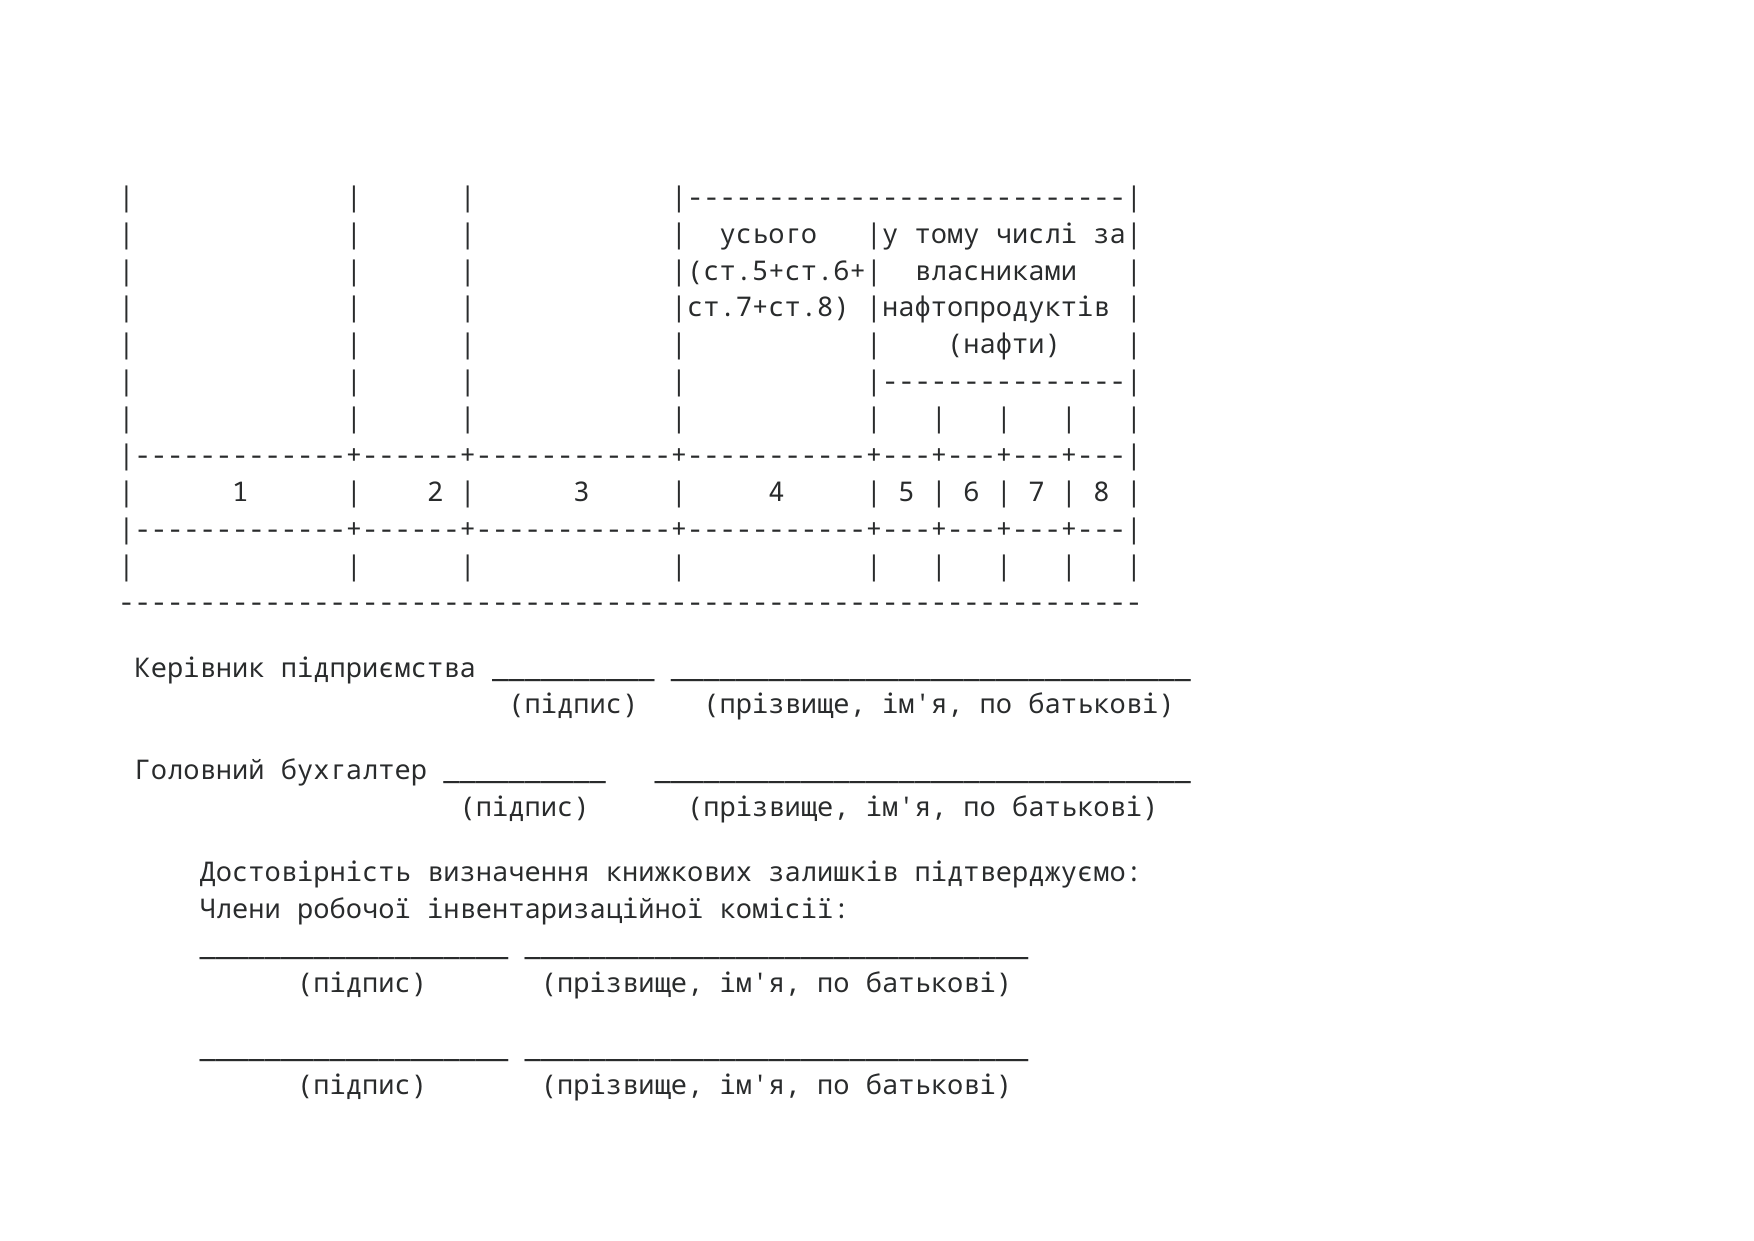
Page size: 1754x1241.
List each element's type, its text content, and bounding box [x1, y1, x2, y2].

text ___________________ _______________________________ (підпис) (прізвище, ім'я, по батькові) [118, 1028, 1636, 1131]
text --------------------------------------------------------------- [118, 583, 1636, 648]
text Головний бухгалтер __________ _________________________________ (підпис) (прізвище, ім'я, по батькові) [118, 750, 1636, 852]
text | | | | |---------------| [118, 362, 1636, 398]
text | | | | | (нафти) | [118, 325, 1636, 362]
text | | | | | | | | | [118, 546, 1636, 583]
text ___________________ _______________________________ (підпис) (прізвище, ім'я, по батькові) [118, 926, 1636, 1028]
text | | | |ст.7+ст.8) |нафтопродуктів | [118, 288, 1636, 325]
text Достовірність визначення книжкових залишків підтверджуємо: [118, 852, 1636, 889]
text Члени робочої інвентаризаційної комісії: [118, 889, 1636, 926]
text | | | |---------------------------| [118, 177, 1636, 214]
text | 1 | 2 | 3 | 4 | 5 | 6 | 7 | 8 | [118, 472, 1636, 509]
text | | | | | | | | | [118, 398, 1636, 435]
text Керівник підприємства __________ ________________________________ (підпис) (прізвище, ім'я, по батькові) [118, 648, 1636, 750]
text | | | |(ст.5+ст.6+| власниками | [118, 251, 1636, 288]
text |-------------+------+------------+-----------+---+---+---+---| [118, 435, 1636, 472]
text | | | | усього |у тому числі за| [118, 214, 1636, 251]
text |-------------+------+------------+-----------+---+---+---+---| [118, 509, 1636, 546]
